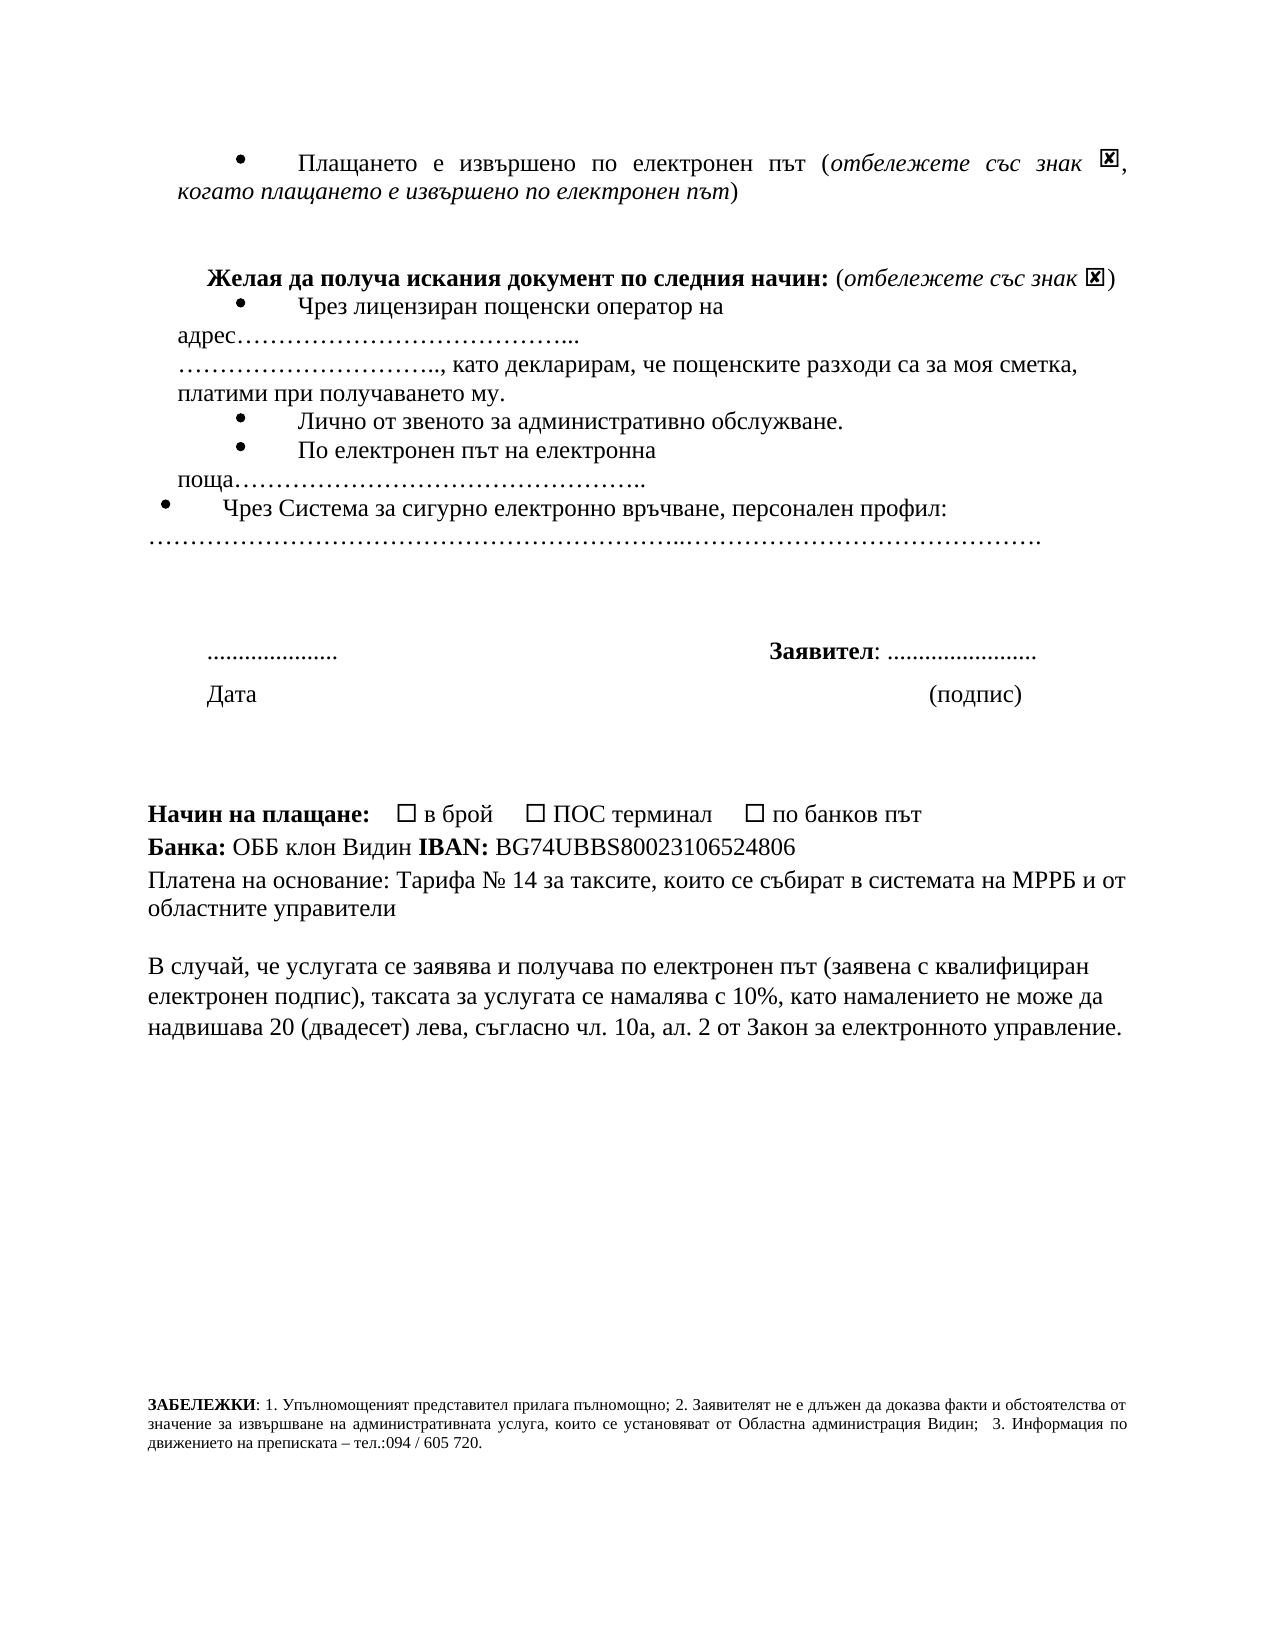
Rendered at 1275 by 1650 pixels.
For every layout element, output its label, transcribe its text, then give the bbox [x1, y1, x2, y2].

list Чрез Система за сигурно електронно връчване, персонален профил: ………………………………………………………..……………………………………. [148, 493, 1127, 550]
text В случай, че услугата се заявява и получава по електронен път (заявена с квалифициран електронен подпис), таксата за услугата се намалява с 10%, като намалението не може да надвишава 20 (двадесет) лева, съгласно чл. 10а, ал. 2 от Закон за електронното управление. [148, 951, 1127, 1041]
text Желая да получа искания документ по следния начин: (отбележете със знак ) [148, 263, 1127, 291]
text Начин на плащане: в брой ПОС терминал по банков път [148, 799, 1127, 827]
text ..................... Заявител: ........................ [148, 636, 1127, 665]
text Банка: ОББ клон Видин IBAN: BG74UBBS80023106524806 [148, 832, 1127, 861]
list Лично от звеното за административно обслужване. [177, 406, 1127, 435]
text ЗАБЕЛЕЖКИ: 1. Упълномощеният представител прилага пълномощно; 2. Заявителят не е длъжен да доказва факти и обстоятелства от значение за извършване на административната услуга, които се установяват от Областна администрация Видин; 3. Информация по движението на преписката – тел.:094 / 605 720. [148, 1394, 1127, 1452]
list Чрез лицензиран пощенски оператор на адрес…………………………………... [177, 291, 1127, 349]
text Платена на основание: Тарифа № 14 за таксите, които се събират в системата на МРРБ и от областните управители [148, 865, 1127, 922]
list Плащането е извършено по електронен път (отбележете със знак , когато плащането е извършено по електронен път) [177, 148, 1127, 205]
list По електронен път на електронна поща………………………………………….. [177, 435, 1127, 493]
text Дата (подпис) [148, 679, 1127, 708]
text ………………………….., като декларирам, че пощенските разходи са за моя сметка, платими при получаването му. [177, 349, 1127, 406]
